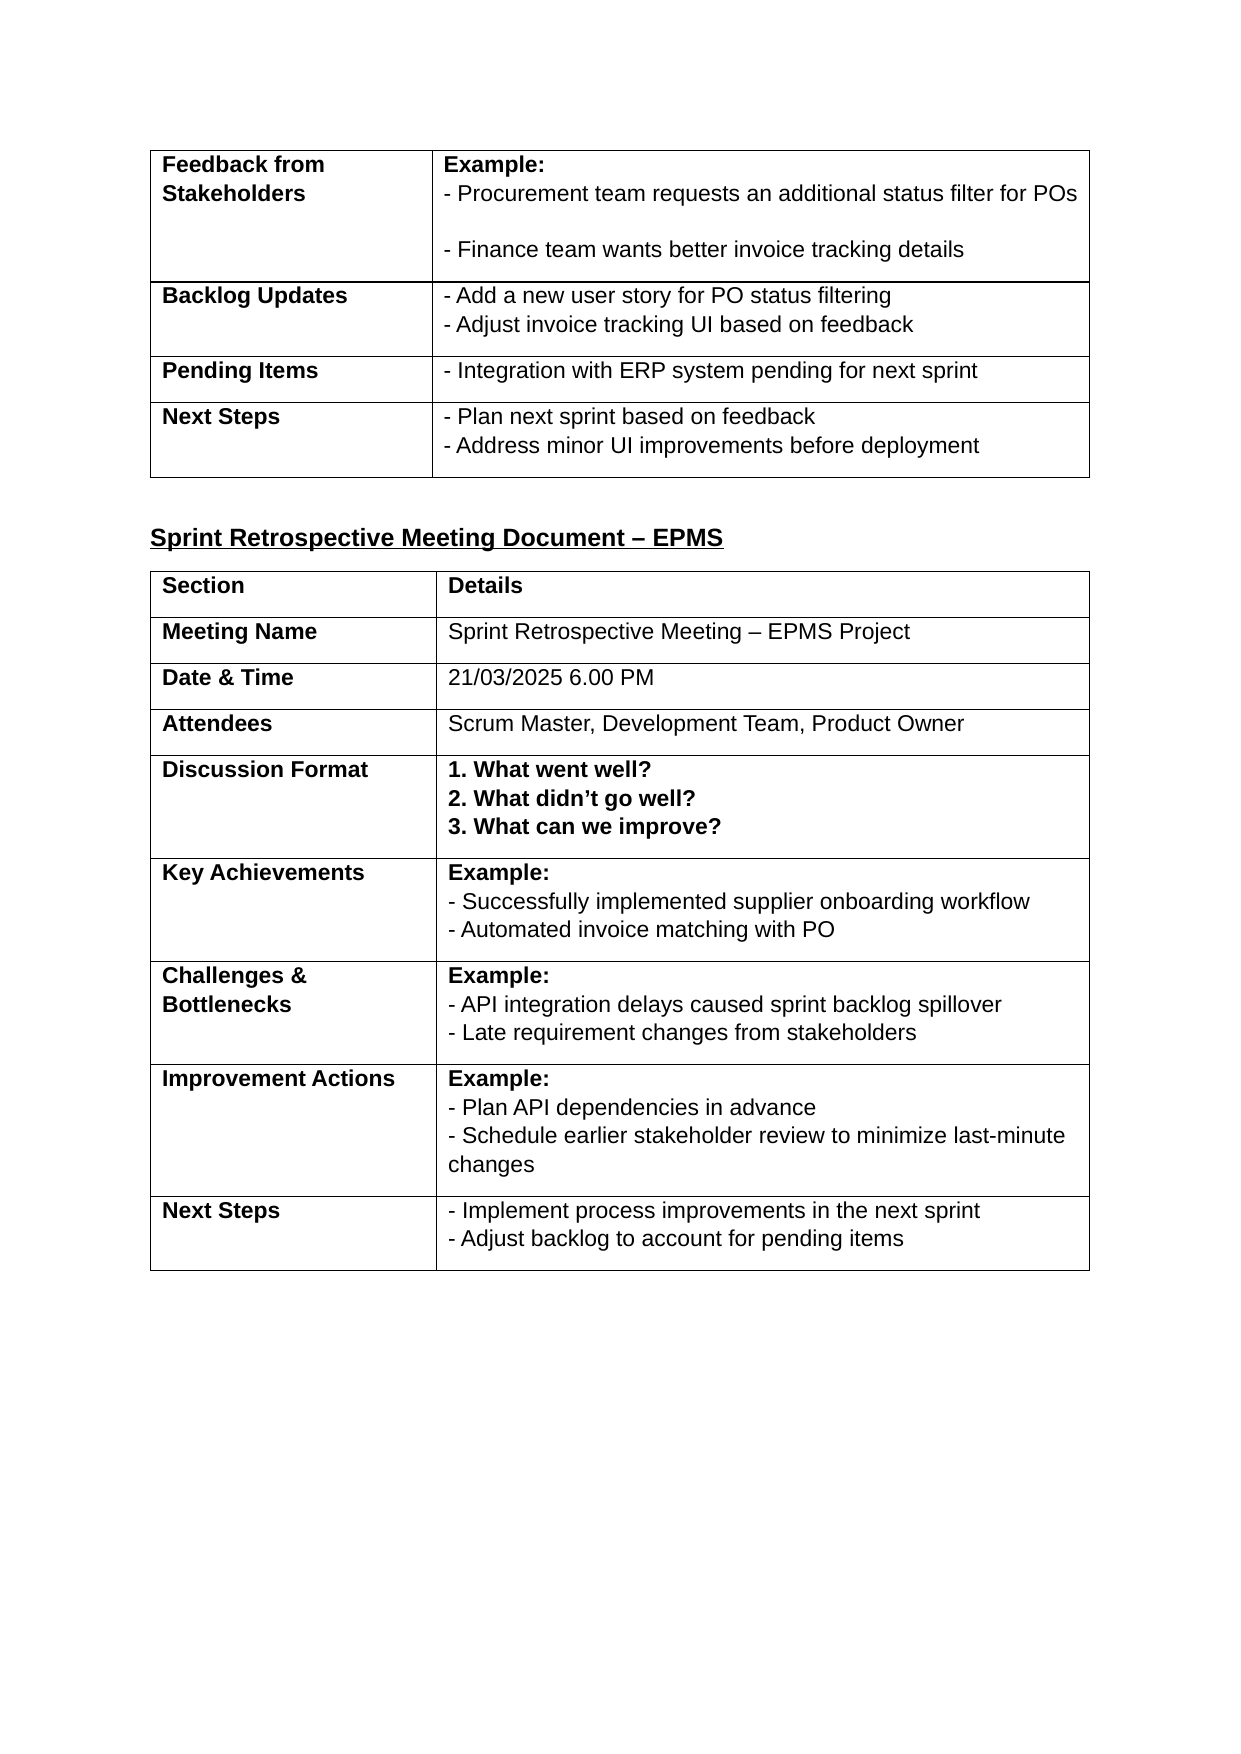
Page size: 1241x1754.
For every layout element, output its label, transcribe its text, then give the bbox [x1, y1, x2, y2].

table_cell Pending Items [151, 357, 432, 402]
text Sprint Retrospective Meeting Document – EPMS [150, 523, 1090, 552]
table_cell Challenges & Bottlenecks [151, 962, 436, 1064]
table_cell - Implement process improvements in the next sprint - Adjust backlog to account for pending items [437, 1197, 1089, 1270]
table_cell Feedback from Stakeholders [151, 151, 432, 281]
table_cell Discussion Format [151, 756, 436, 858]
table_cell Example: - API integration delays caused sprint backlog spillover - Late requirement changes from stakeholders [437, 962, 1089, 1064]
table_cell Scrum Master, Development Team, Product Owner [437, 710, 1089, 755]
table_cell - Add a new user story for PO status filtering - Adjust invoice tracking UI based on feedback [433, 283, 1089, 356]
table_cell Example: - Plan API dependencies in advance - Schedule earlier stakeholder review to minimize last-minute changes [437, 1065, 1089, 1196]
table_cell Backlog Updates [151, 283, 432, 356]
table_cell Sprint Retrospective Meeting – EPMS Project [437, 618, 1089, 663]
table_cell Next Steps [151, 1197, 436, 1270]
table_cell - Plan next sprint based on feedback - Address minor UI improvements before deployment [433, 403, 1089, 477]
table_cell Key Achievements [151, 859, 436, 961]
table_cell Attendees [151, 710, 436, 755]
table_cell - Integration with ERP system pending for next sprint [433, 357, 1089, 402]
table_cell 21/03/2025 6.00 PM [437, 664, 1089, 709]
table_cell Next Steps [151, 403, 432, 477]
table_cell Example: - Procurement team requests an additional status filter for POs - Finance team wants better invoice tracking details [433, 151, 1089, 281]
table_cell Date & Time [151, 664, 436, 709]
table_header Details [437, 572, 1089, 617]
table_cell Improvement Actions [151, 1065, 436, 1196]
table_cell 1. What went well? 2. What didn’t go well? 3. What can we improve? [437, 756, 1089, 858]
table_cell Example: - Successfully implemented supplier onboarding workflow - Automated invoice matching with PO [437, 859, 1089, 961]
table_header Section [151, 572, 436, 617]
table_cell Meeting Name [151, 618, 436, 663]
